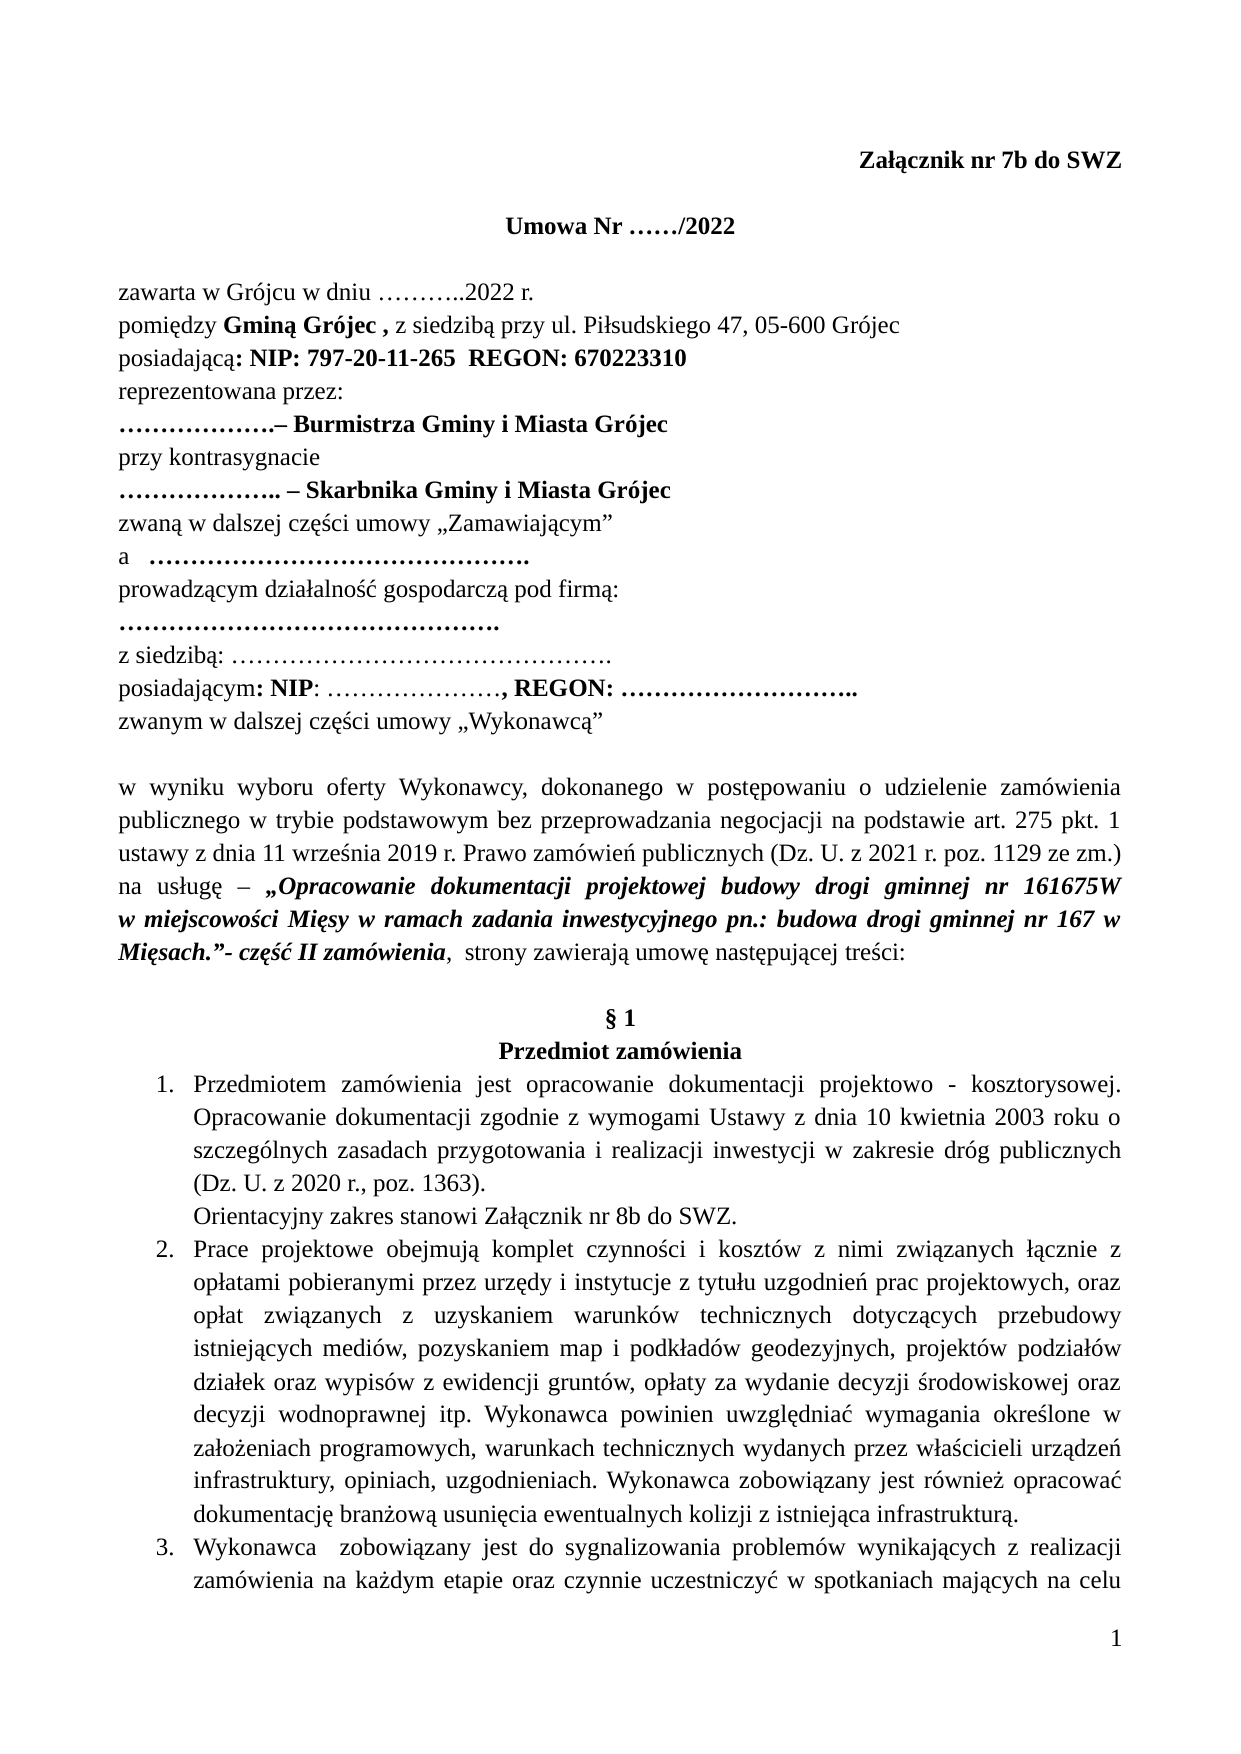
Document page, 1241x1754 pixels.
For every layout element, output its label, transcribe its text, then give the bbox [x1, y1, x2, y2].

text zawarta w Grójcu w dniu ………..2022 r. [118, 277, 1122, 306]
text zwaną w dalszej części umowy „Zamawiającym” [118, 508, 1122, 537]
list Prace projektowe obejmują komplet czynności i kosztów z nimi związanych łącznie z opłatami pobieranymi przez urzędy i instytucje z tytułu uzgodnień prac projektowych, oraz opłat związanych z uzyskaniem warunków technicznych dotyczących przebudowy istniejących mediów, pozyskaniem map i podkładów geodezyjnych, projektów podziałów działek oraz wypisów z ewidencji gruntów, opłaty za wydanie decyzji środowiskowej oraz decyzji wodnoprawnej itp. Wykonawca powinien uwzględniać wymagania określone w założeniach programowych, warunkach technicznych wydanych przez właścicieli urządzeń infrastruktury, opiniach, uzgodnieniach. Wykonawca zobowiązany jest również opracować dokumentację branżową usunięcia ewentualnych kolizji z istniejąca infrastrukturą. [156, 1234, 1122, 1527]
text zwanym w dalszej części umowy „Wykonawcą” [118, 706, 1122, 735]
text ………………………………………. [118, 607, 1122, 636]
text reprezentowana przez: [118, 376, 1122, 405]
list Orientacyjny zakres stanowi Załącznik nr 8b do SWZ. [193, 1201, 1122, 1230]
text Załącznik nr 7b do SWZ [118, 145, 1122, 173]
text § 1 [118, 1003, 1122, 1032]
text przy kontrasygnacie [118, 442, 1122, 471]
text ……………….. – Skarbnika Gminy i Miasta Grójec [118, 475, 1122, 504]
text a ………………………………………. [118, 541, 1122, 570]
text prowadzącym działalność gospodarczą pod firmą: [118, 574, 1122, 603]
text z siedzibą: ………………………………………. [118, 640, 1122, 669]
list Przedmiotem zamówienia jest opracowanie dokumentacji projektowo - kosztorysowej. Opracowanie dokumentacji zgodnie z wymogami Ustawy z dnia 10 kwietnia 2003 roku o szczególnych zasadach przygotowania i realizacji inwestycji w zakresie dróg publicznych (Dz. U. z 2020 r., poz. 1363). [156, 1069, 1122, 1197]
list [156, 1532, 1122, 1593]
text Przedmiot zamówienia [118, 1036, 1122, 1065]
text ……………….– Burmistrza Gminy i Miasta Grójec [118, 409, 1122, 438]
text w wyniku wyboru oferty Wykonawcy, dokonanego w postępowaniu o udzielenie zamówienia publicznego w trybie podstawowym bez przeprowadzania negocjacji na podstawie art. 275 pkt. 1 ustawy z dnia 11 września 2019 r. Prawo zamówień publicznych (Dz. U. z 2021 r. poz. 1129 ze zm.) na usługę – „Opracowanie dokumentacji projektowej budowy drogi gminnej nr 161675W w miejscowości Mięsy w ramach zadania inwestycyjnego pn.: budowa drogi gminnej nr 167 w Mięsach.”- część II zamówienia, strony zawierają umowę następującej treści: [118, 772, 1122, 966]
text posiadającą: NIP: 797-20-11-265 REGON: 670223310 [118, 343, 1122, 372]
text pomiędzy Gminą Grójec , z siedzibą przy ul. Piłsudskiego 47, 05-600 Grójec [118, 310, 1122, 339]
text Umowa Nr ……/2022 [118, 211, 1122, 239]
text posiadającym: NIP: …………………, REGON: ……………………….. [118, 673, 1122, 702]
